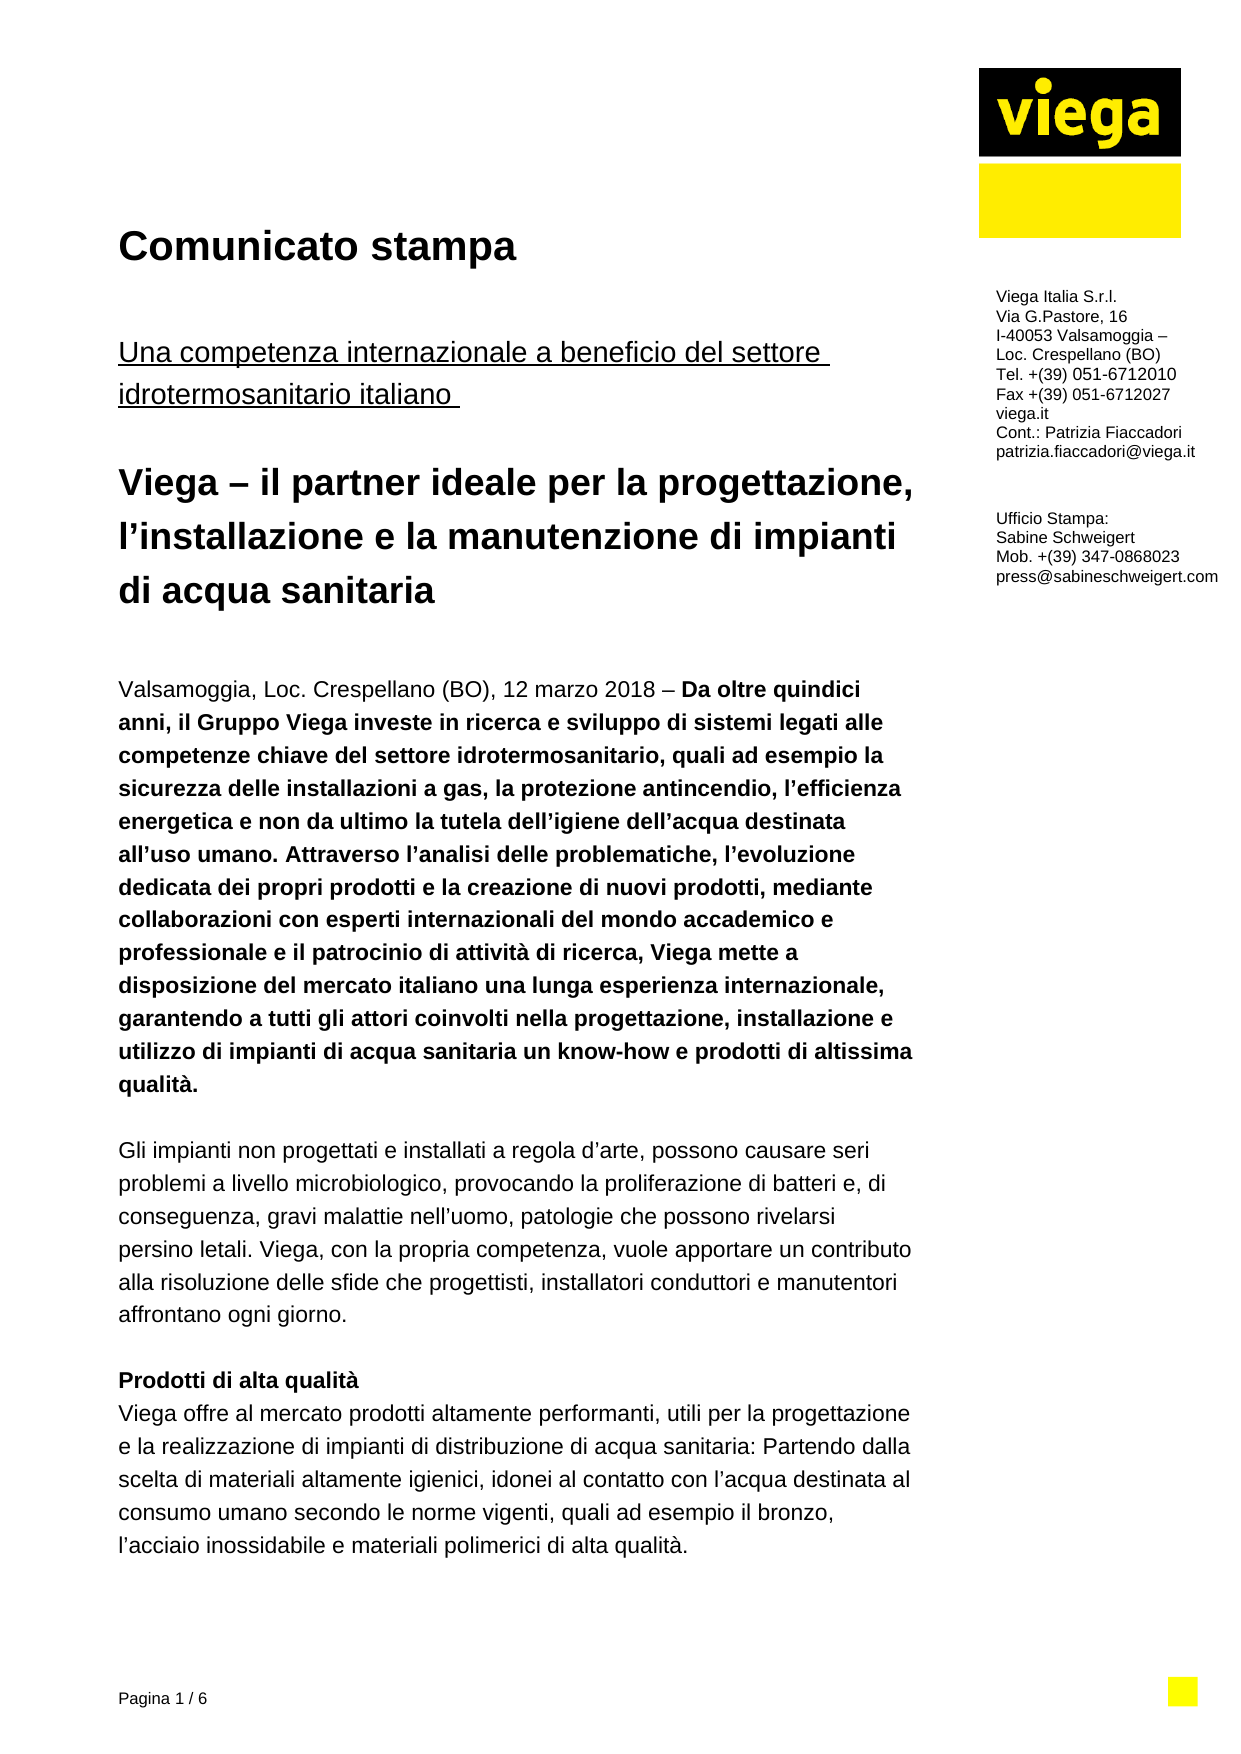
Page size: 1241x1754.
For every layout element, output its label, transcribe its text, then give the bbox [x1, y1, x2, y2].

text Viega – il partner ideale per la progettazione, l’installazione e la manutenzione di impianti di acqua sanitaria [118, 461, 915, 611]
text Prodotti di alta qualità [118, 1367, 915, 1394]
text Viega offre al mercato prodotti altamente performanti, utili per la progettazione e la realizzazione di impianti di distribuzione di acqua sanitaria: Partendo dalla scelta di materiali altamente igienici, idonei al contatto con l’acqua destinata al consumo umano secondo le norme vigenti, quali ad esempio il bronzo, l’acciaio inossidabile e materiali polimerici di alta qualità. [118, 1400, 915, 1558]
text Una competenza internazionale a beneficio del settore idrotermosanitario italiano [118, 335, 915, 410]
text Gli impianti non progettati e installati a regola d’arte, possono causare seri problemi a livello microbiologico, provocando la proliferazione di batteri e, di conseguenza, gravi malattie nell’uomo, patologie che possono rivelarsi persino letali. Viega, con la propria competenza, vuole apportare un contributo alla risoluzione delle sfide che progettisti, installatori conduttori e manutentori affrontano ogni giorno. [118, 1137, 915, 1328]
text Valsamoggia, Loc. Crespellano (BO), 12 marzo 2018 – Da oltre quindici anni, il Gruppo Viega investe in ricerca e sviluppo di sistemi legati alle competenze chiave del settore idrotermosanitario, quali ad esempio la sicurezza delle installazioni a gas, la protezione antincendio, l’efficienza energetica e non da ultimo la tutela dell’igiene dell’acqua destinata all’uso umano. Attraverso l’analisi delle problematiche, l’evoluzione dedicata dei propri prodotti e la creazione di nuovi prodotti, mediante collaborazioni con esperti internazionali del mondo accademico e professionale e il patrocinio di attività di ricerca, Viega mette a disposizione del mercato italiano una lunga esperienza internazionale, garantendo a tutti gli attori coinvolti nella progettazione, installazione e utilizzo di impianti di acqua sanitaria un know-how e prodotti di altissima qualità. [118, 676, 915, 1097]
picture [976, 64, 1184, 241]
